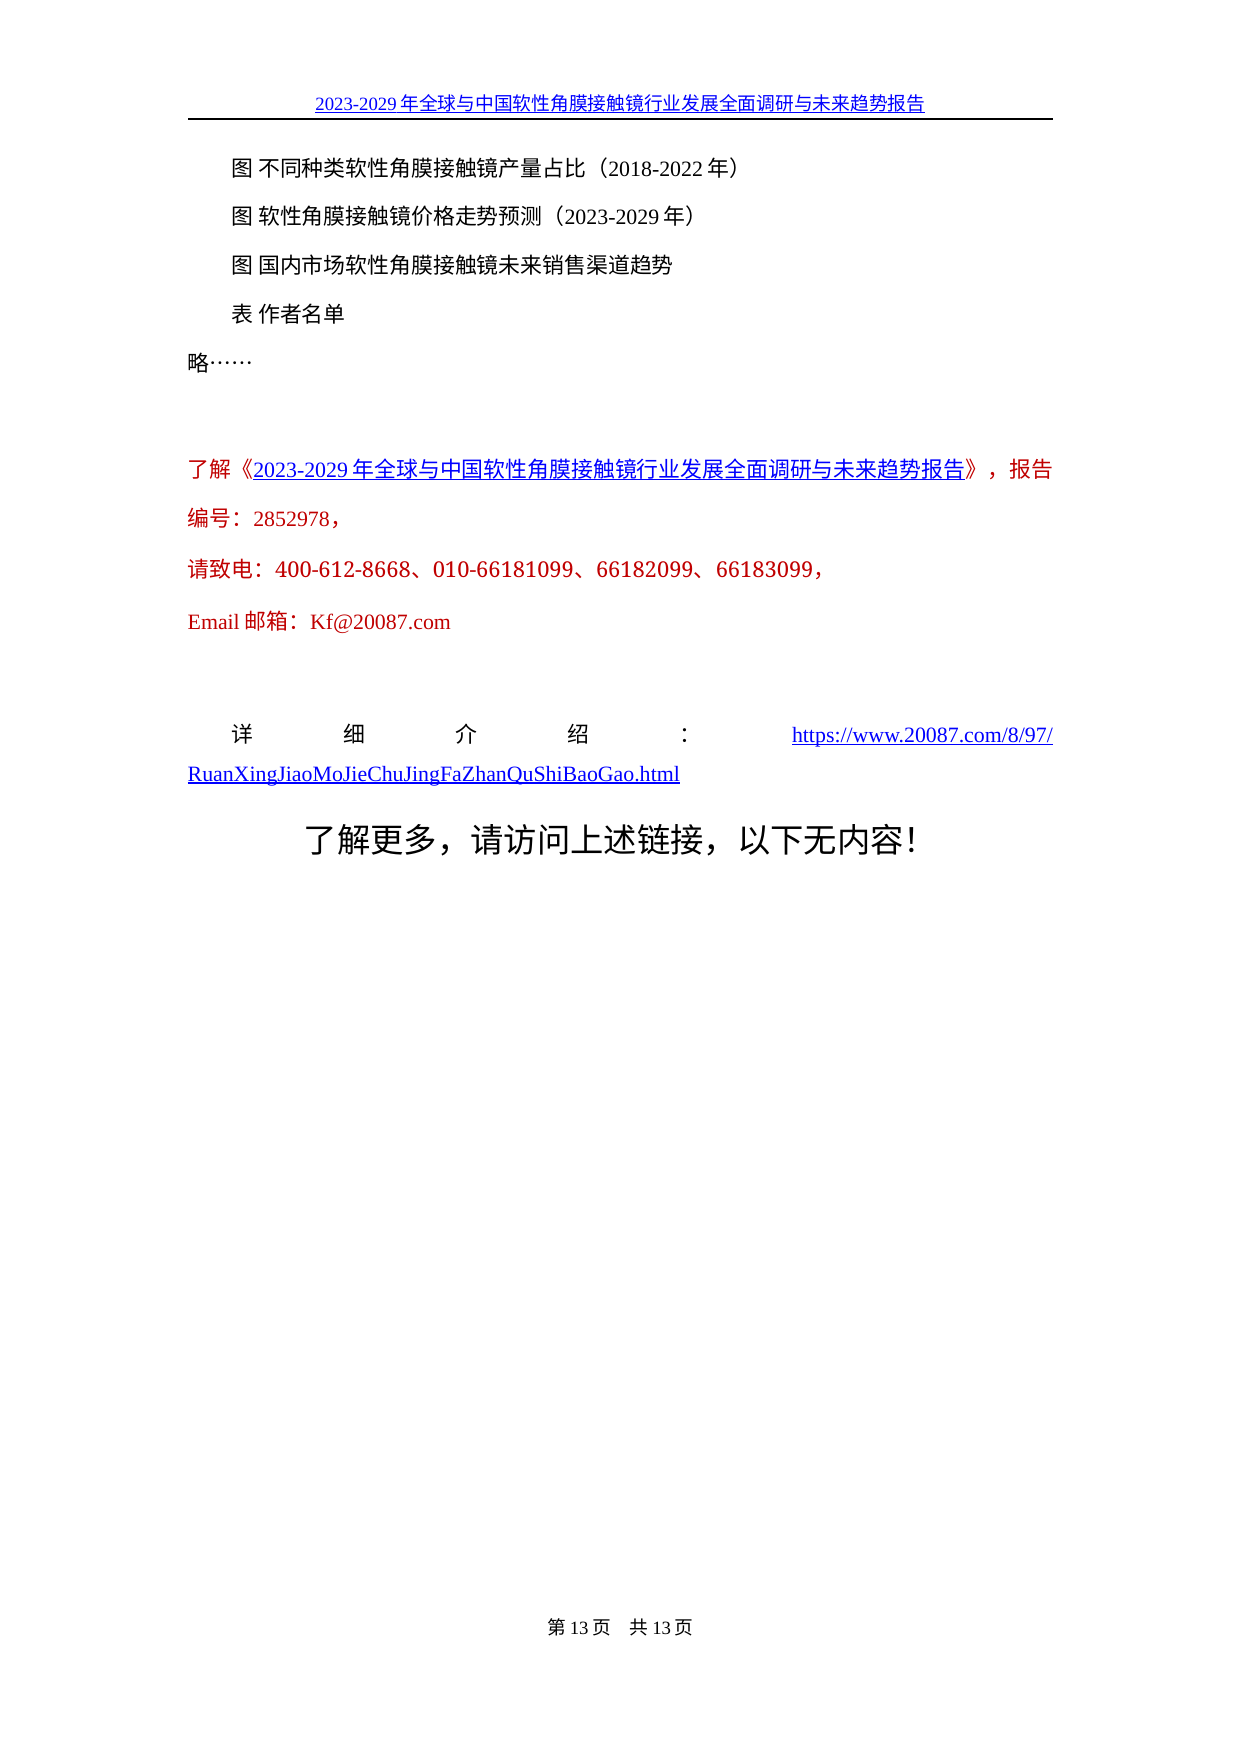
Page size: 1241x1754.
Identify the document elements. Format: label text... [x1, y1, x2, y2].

text Email邮箱：Kf@20087.com [187, 603, 1053, 636]
text 了解《2023-2029年全球与中国软性角膜接触镜行业发展全面调研与未来趋势报告》，报告编号：2852978， [187, 452, 1053, 533]
text 详细介绍：https://www.20087.com/8/97/RuanXingJiaoMoJieChuJingFaZhanQuShiBaoGao.html [187, 716, 1053, 789]
title 了解更多，请访问上述链接，以下无内容！ [187, 805, 1053, 870]
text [187, 150, 1053, 378]
text 请致电：400-612-8668、010-66181099、66182099、66183099， [187, 552, 1053, 584]
